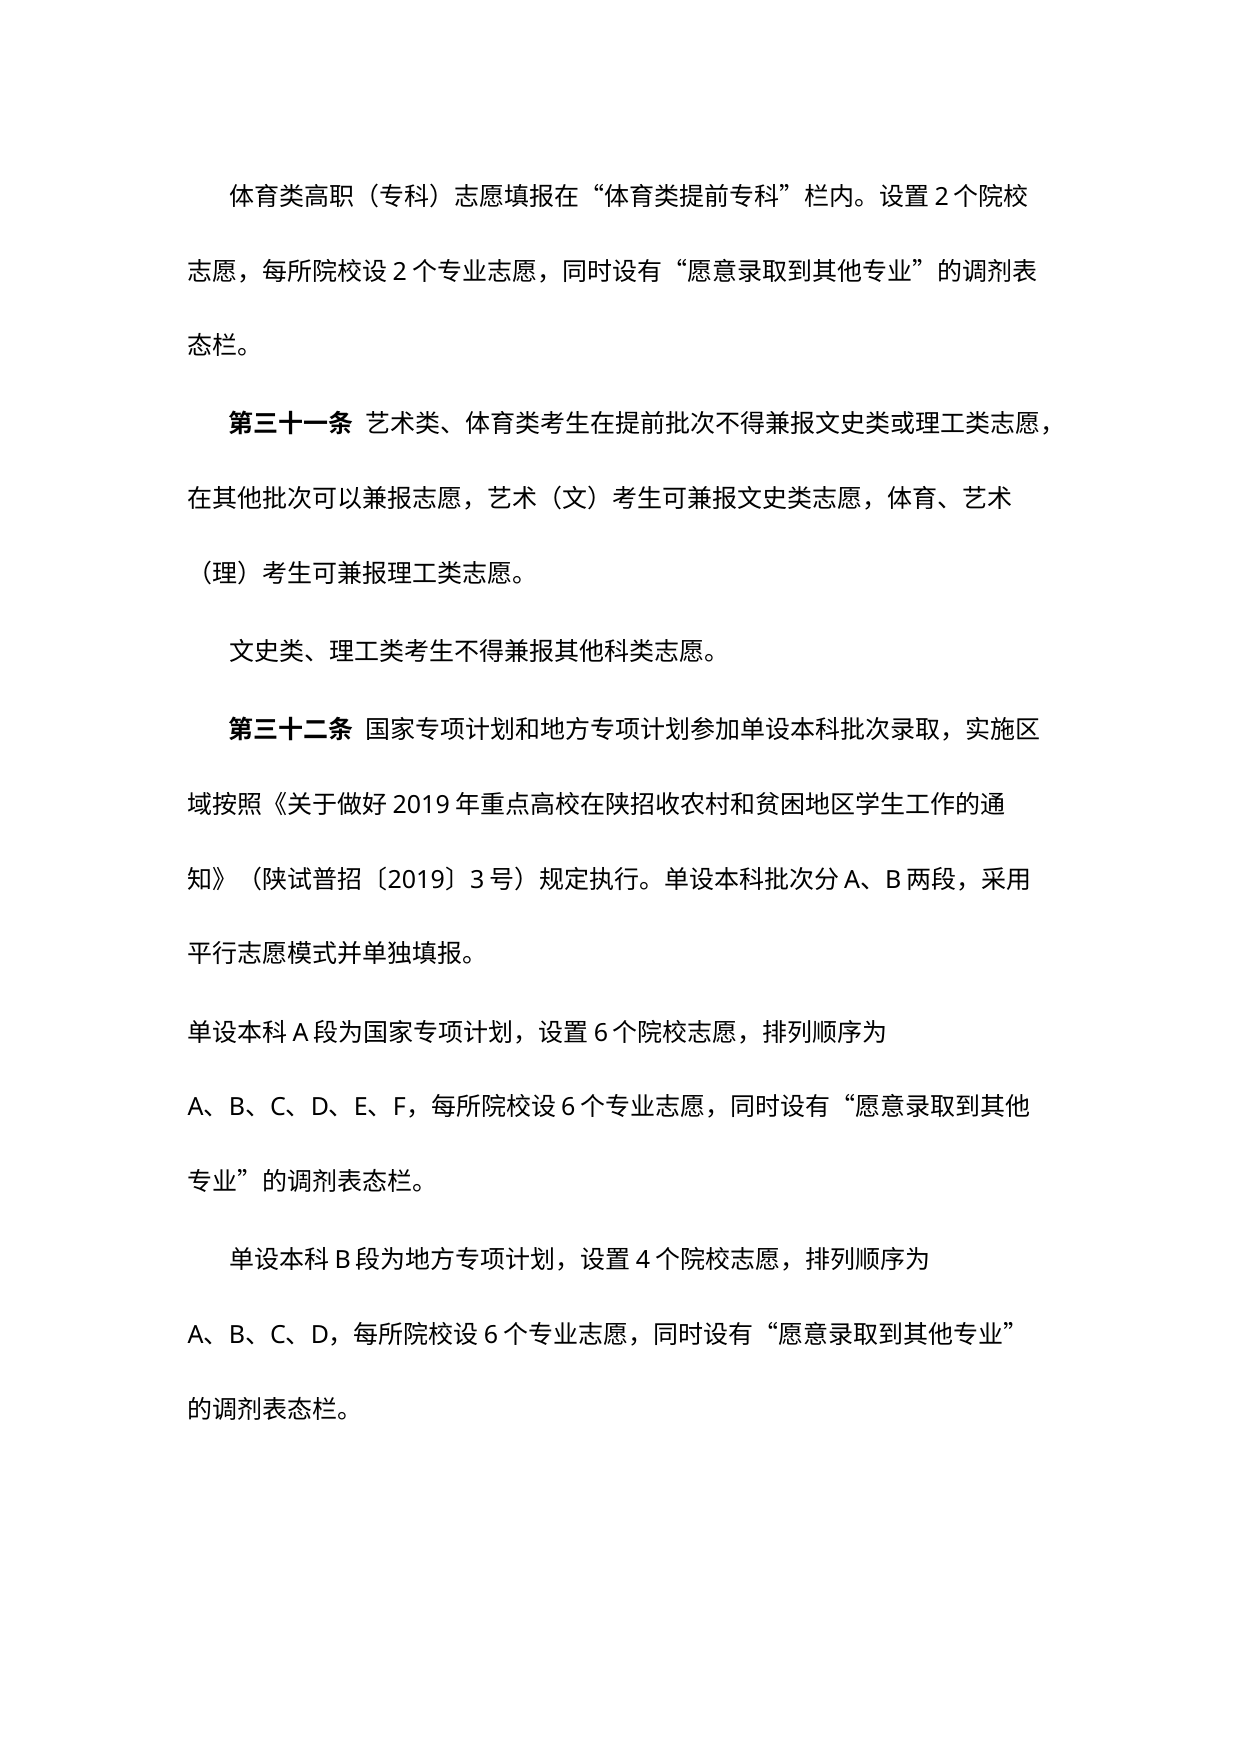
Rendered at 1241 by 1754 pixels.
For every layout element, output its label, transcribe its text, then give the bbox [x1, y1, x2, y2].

text 单设本科B段为地方专项计划，设置4个院校志愿，排列顺序为A、B、C、D，每所院校设6个专业志愿，同时设有“愿意录取到其他专业”的调剂表态栏。 [187, 1225, 1053, 1440]
text 第三十一条 艺术类、体育类考生在提前批次不得兼报文史类或理工类志愿，在其他批次可以兼报志愿，艺术（文）考生可兼报文史类志愿，体育、艺术（理）考生可兼报理工类志愿。 [187, 389, 1053, 604]
text 文史类、理工类考生不得兼报其他科类志愿。 [187, 617, 1053, 682]
text 体育类高职（专科）志愿填报在“体育类提前专科”栏内。设置2个院校志愿，每所院校设2个专业志愿，同时设有“愿意录取到其他专业”的调剂表态栏。 [187, 162, 1053, 376]
text 第三十二条 国家专项计划和地方专项计划参加单设本科批次录取，实施区域按照《关于做好2019年重点高校在陕招收农村和贫困地区学生工作的通知》（陕试普招〔2019〕3号）规定执行。单设本科批次分A、B两段，采用平行志愿模式并单独填报。 [187, 695, 1053, 984]
text 单设本科A段为国家专项计划，设置6个院校志愿，排列顺序为A、B、C、D、E、F，每所院校设6个专业志愿，同时设有“愿意录取到其他专业”的调剂表态栏。 [187, 998, 1053, 1212]
